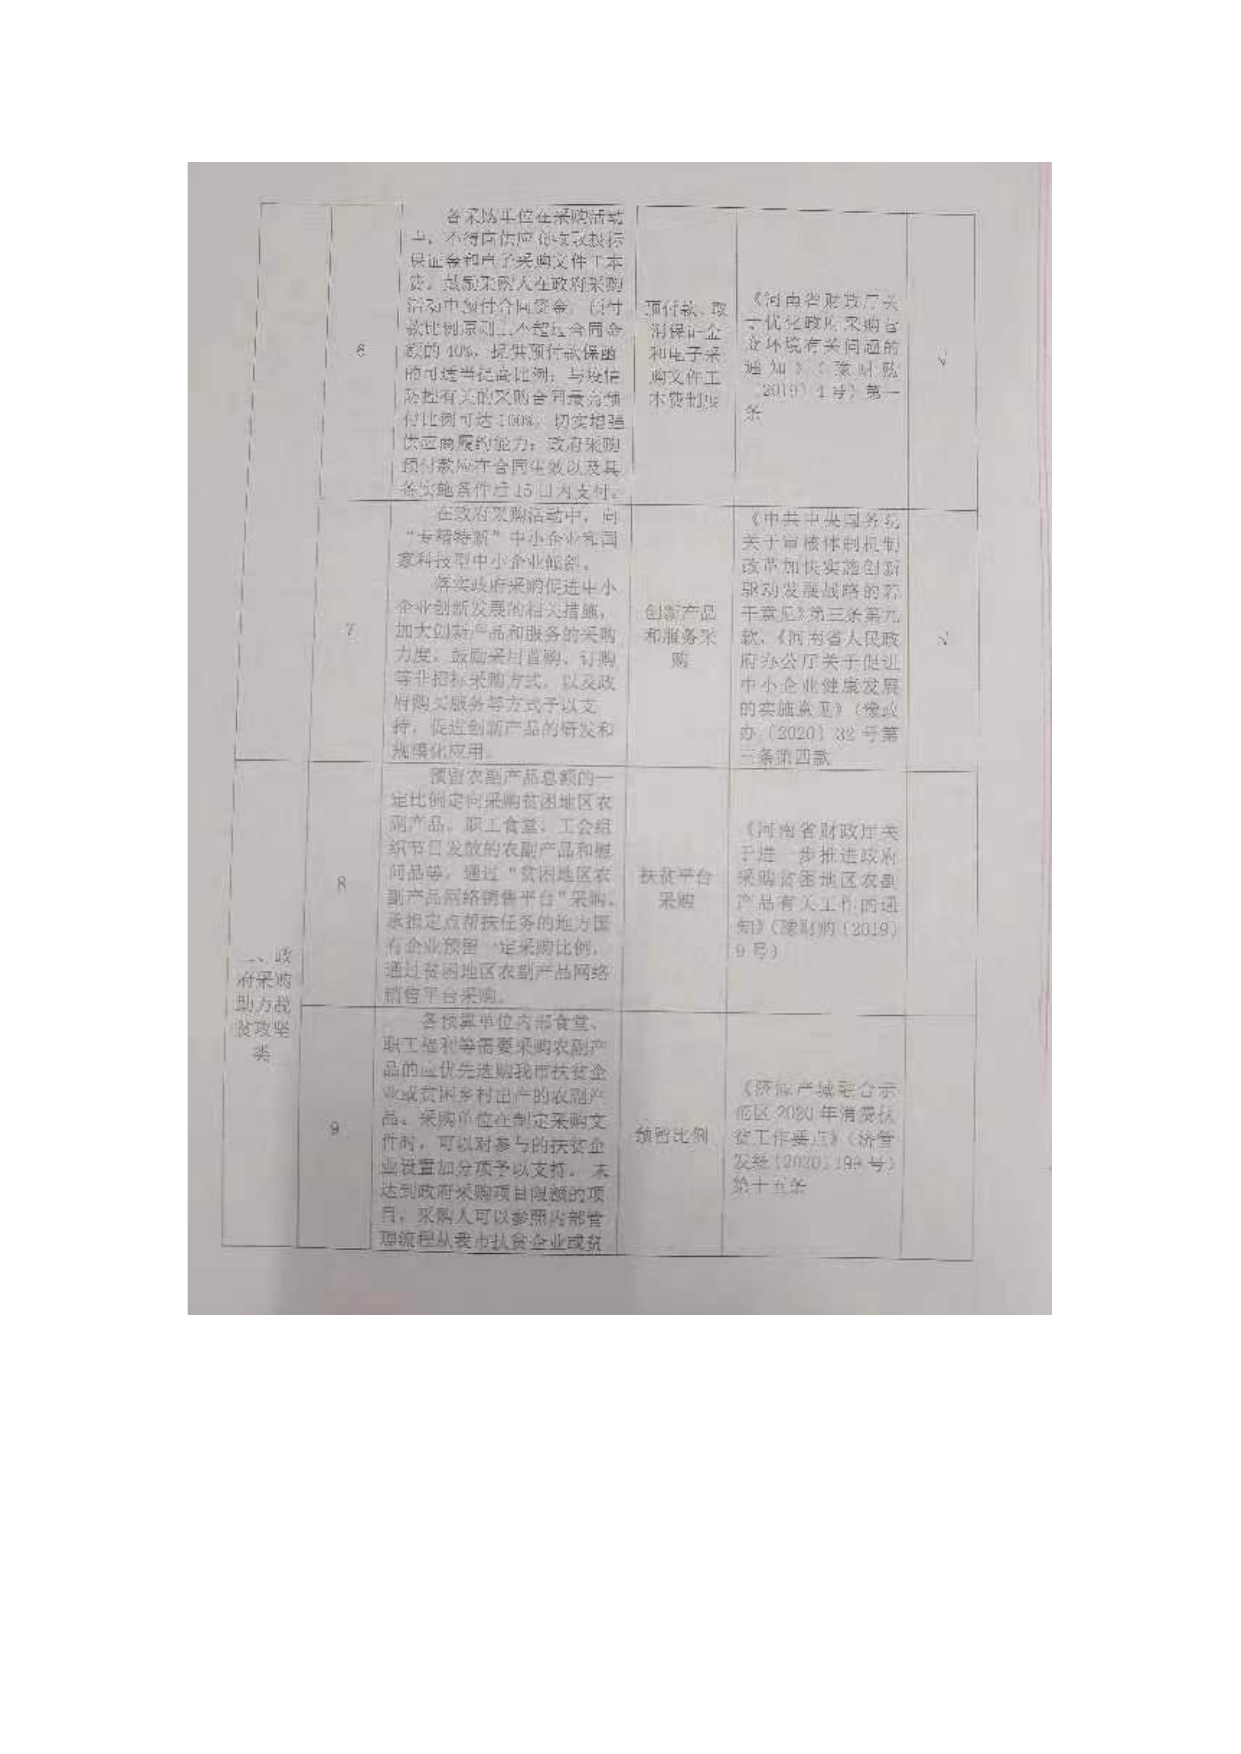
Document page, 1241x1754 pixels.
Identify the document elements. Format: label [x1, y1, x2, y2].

picture [187, 162, 1052, 1315]
